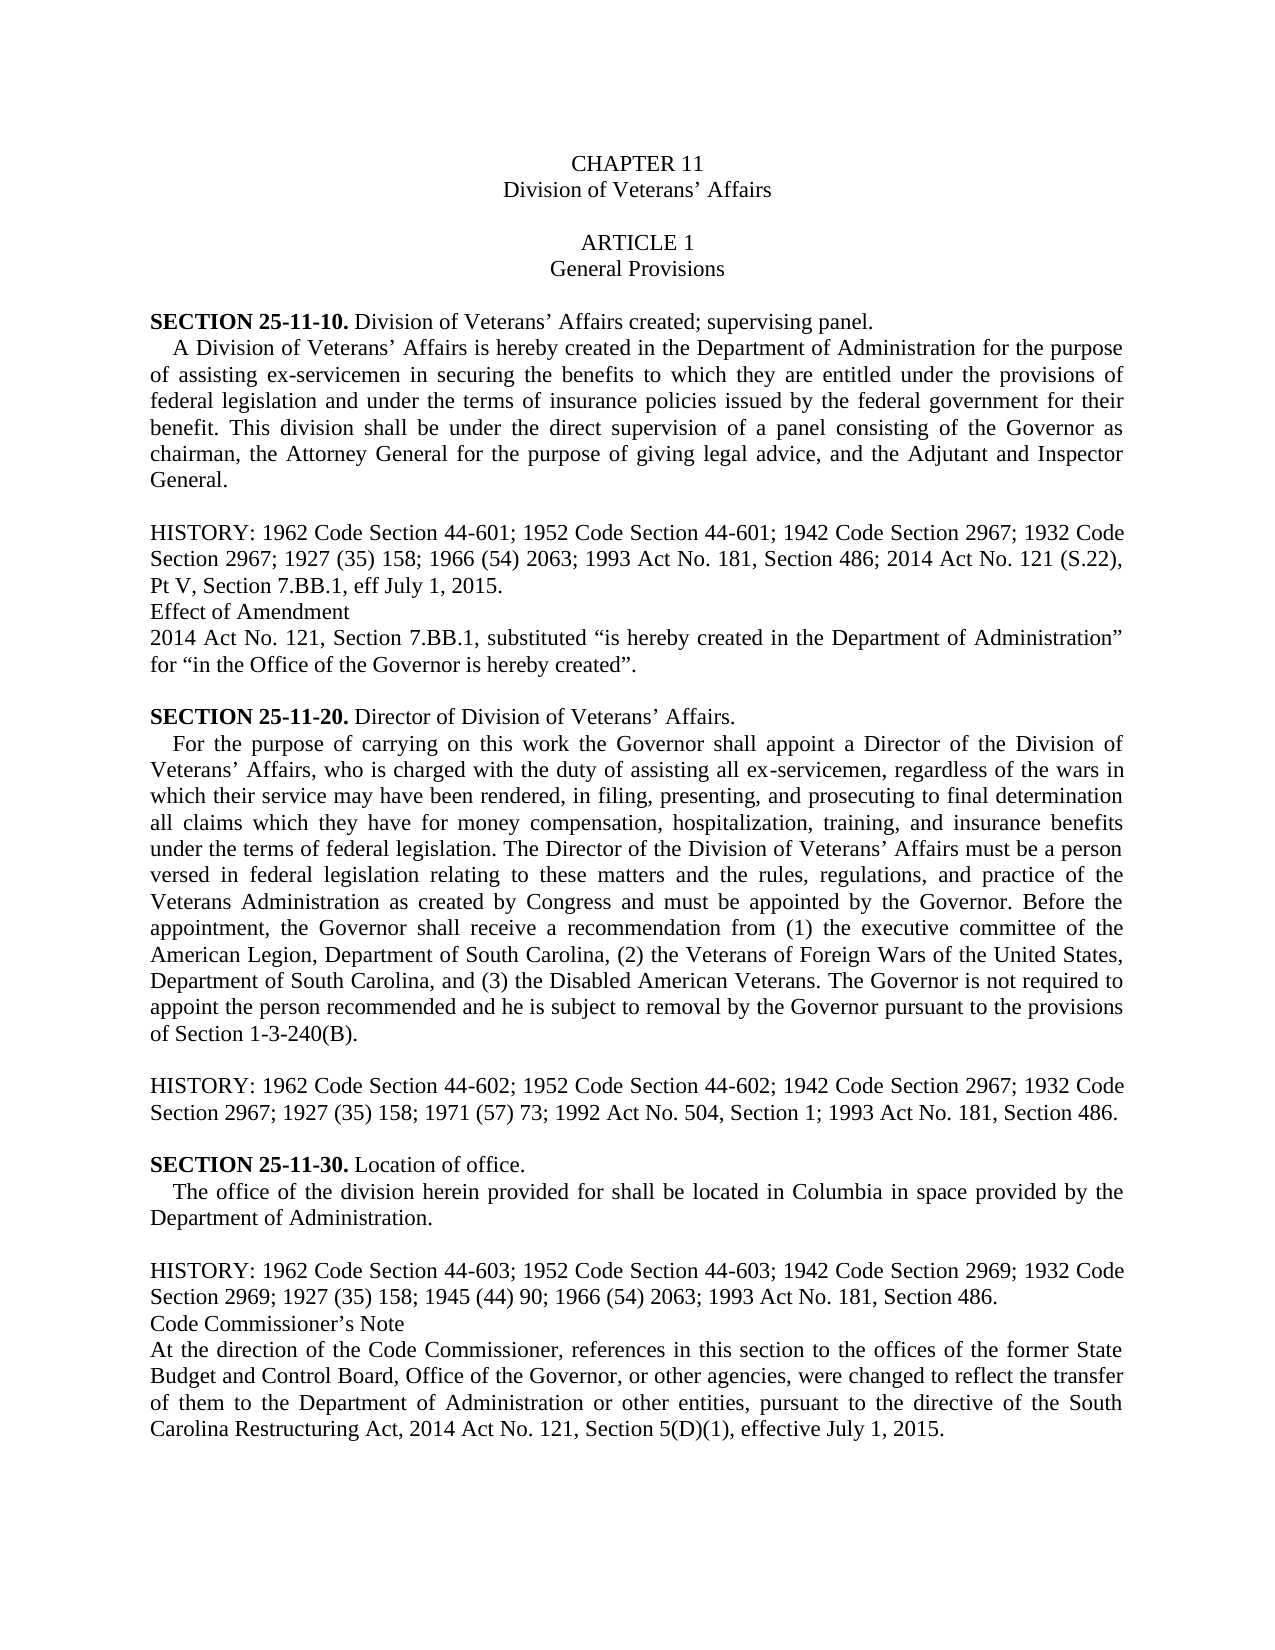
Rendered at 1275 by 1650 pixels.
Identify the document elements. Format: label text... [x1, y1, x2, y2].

text For the purpose of carrying on this work the Governor shall appoint a Director of the Division of Veterans’ Affairs, who is charged with the duty of assisting all ex-servicemen, regardless of the wars in which their service may have been rendered, in filing, presenting, and prosecuting to final determination all claims which they have for money compensation, hospitalization, training, and insurance benefits under the terms of federal legislation. The Director of the Division of Veterans’ Affairs must be a person versed in federal legislation relating to these matters and the rules, regulations, and practice of the Veterans Administration as created by Congress and must be appointed by the Governor. Before the appointment, the Governor shall receive a recommendation from (1) the executive committee of the American Legion, Department of South Carolina, (2) the Veterans of Foreign Wars of the United States, Department of South Carolina, and (3) the Disabled American Veterans. The Governor is not required to appoint the person recommended and he is subject to removal by the Governor pursuant to the provisions of Section 1-3-240(B). [150, 730, 1125, 1046]
text HISTORY: 1962 Code Section 44-603; 1952 Code Section 44-603; 1942 Code Section 2969; 1932 Code Section 2969; 1927 (35) 158; 1945 (44) 90; 1966 (54) 2063; 1993 Act No. 181, Section 486. [150, 1257, 1125, 1309]
text At the direction of the Code Commissioner, references in this section to the offices of the former State Budget and Control Board, Office of the Governor, or other agencies, were changed to reflect the transfer of them to the Department of Administration or other entities, pursuant to the directive of the South Carolina Restructuring Act, 2014 Act No. 121, Section 5(D)(1), effective July 1, 2015. [150, 1336, 1125, 1441]
text SECTION 25-11-10. Division of Veterans’ Affairs created; supervising panel. [150, 308, 1125, 334]
text HISTORY: 1962 Code Section 44-601; 1952 Code Section 44-601; 1942 Code Section 2967; 1932 Code Section 2967; 1927 (35) 158; 1966 (54) 2063; 1993 Act No. 181, Section 486; 2014 Act No. 121 (S.22), Pt V, Section 7.BB.1, eff July 1, 2015. [150, 519, 1125, 598]
text Division of Veterans’ Affairs [150, 176, 1125, 203]
text Effect of Amendment [150, 598, 1125, 624]
text SECTION 25-11-30. Location of office. [150, 1151, 1125, 1178]
text A Division of Veterans’ Affairs is hereby created in the Department of Administration for the purpose of assisting ex-servicemen in securing the benefits to which they are entitled under the provisions of federal legislation and under the terms of insurance policies issued by the federal government for their benefit. This division shall be under the direct supervision of a panel consisting of the Governor as chairman, the Attorney General for the purpose of giving legal advice, and the Adjutant and Inspector General. [150, 334, 1125, 493]
text SECTION 25-11-20. Director of Division of Veterans’ Affairs. [150, 703, 1125, 730]
text CHAPTER 11 [150, 150, 1125, 176]
text The office of the division herein provided for shall be located in Columbia in space provided by the Department of Administration. [150, 1178, 1125, 1231]
text General Provisions [150, 255, 1125, 282]
text ARTICLE 1 [150, 229, 1125, 255]
text Code Commissioner’s Note [150, 1309, 1125, 1336]
text HISTORY: 1962 Code Section 44-602; 1952 Code Section 44-602; 1942 Code Section 2967; 1932 Code Section 2967; 1927 (35) 158; 1971 (57) 73; 1992 Act No. 504, Section 1; 1993 Act No. 181, Section 486. [150, 1072, 1125, 1125]
text 2014 Act No. 121, Section 7.BB.1, substituted “is hereby created in the Department of Administration” for “in the Office of the Governor is hereby created”. [150, 624, 1125, 677]
